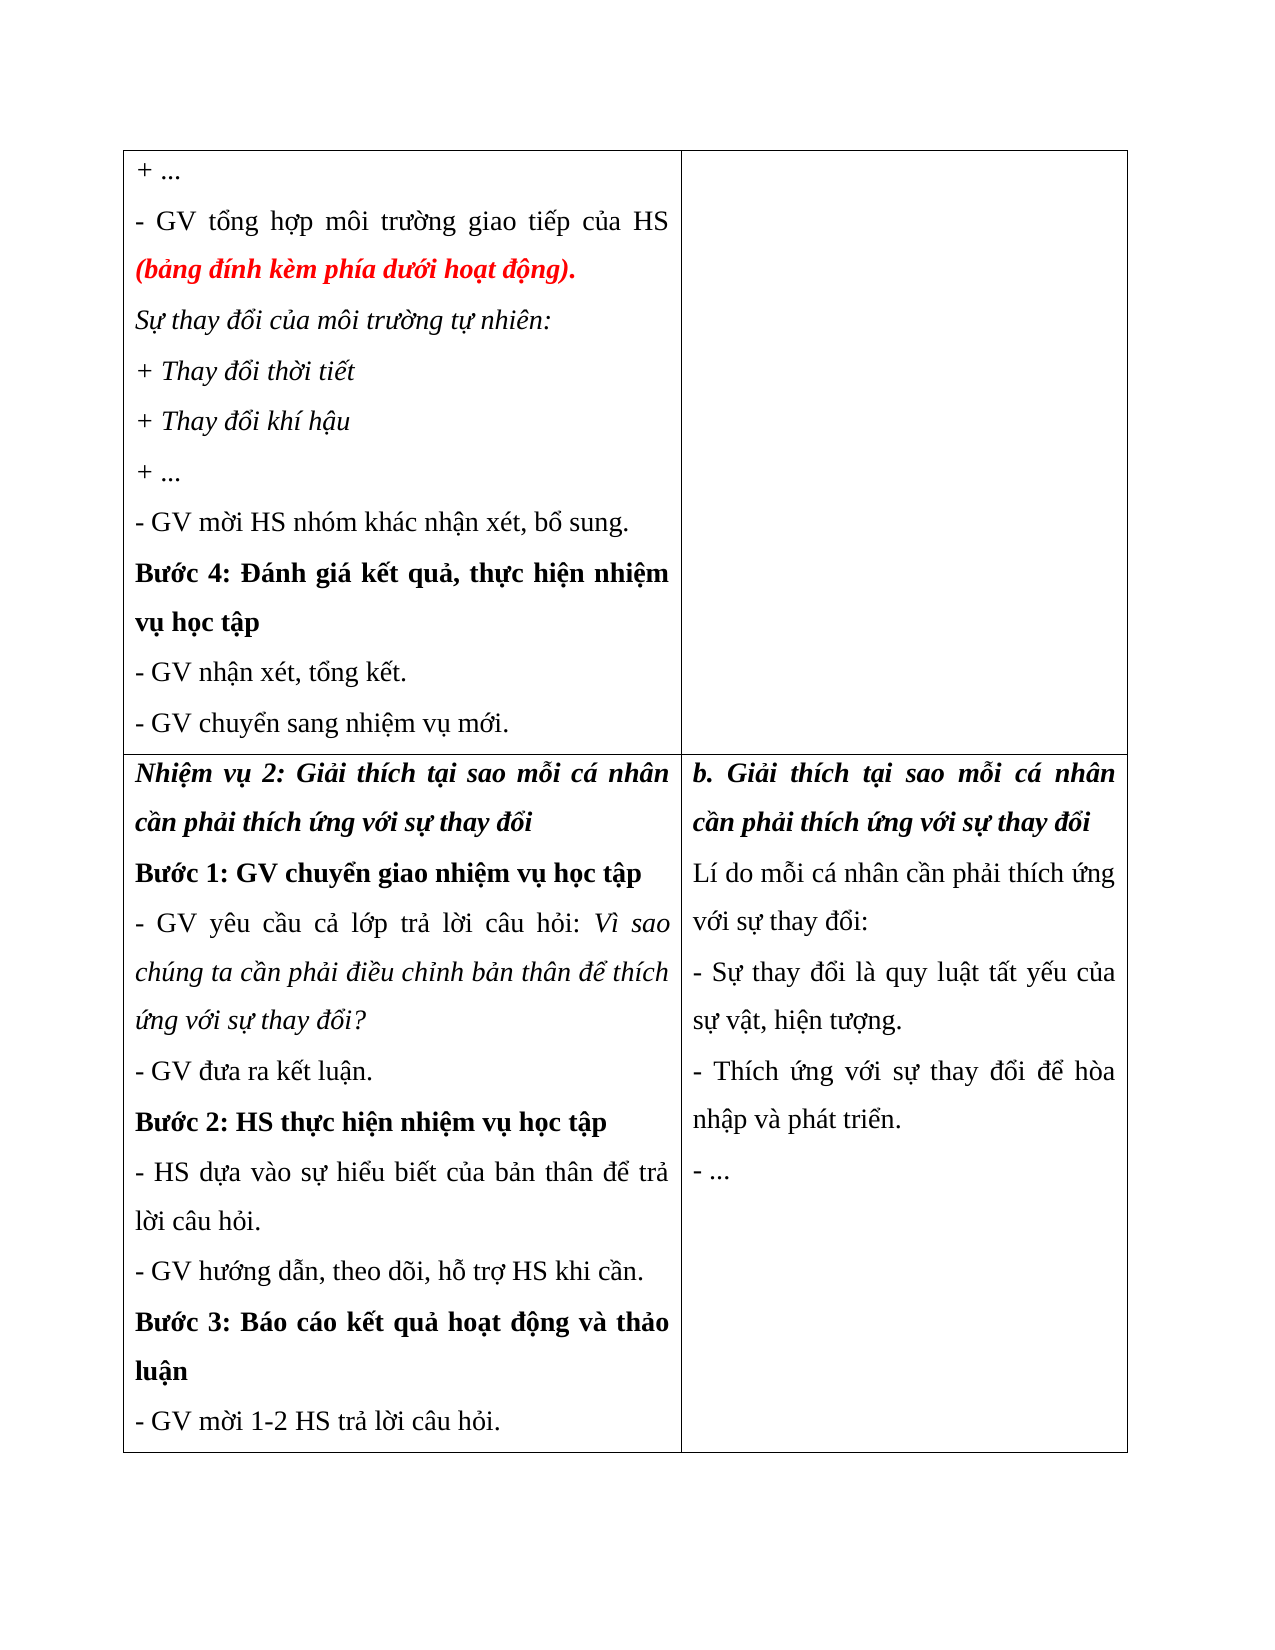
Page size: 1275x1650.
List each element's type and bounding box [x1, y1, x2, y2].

table_cell [682, 151, 1127, 753]
table_cell [124, 755, 681, 1452]
table_cell [682, 755, 1127, 1452]
table_cell [124, 151, 681, 753]
